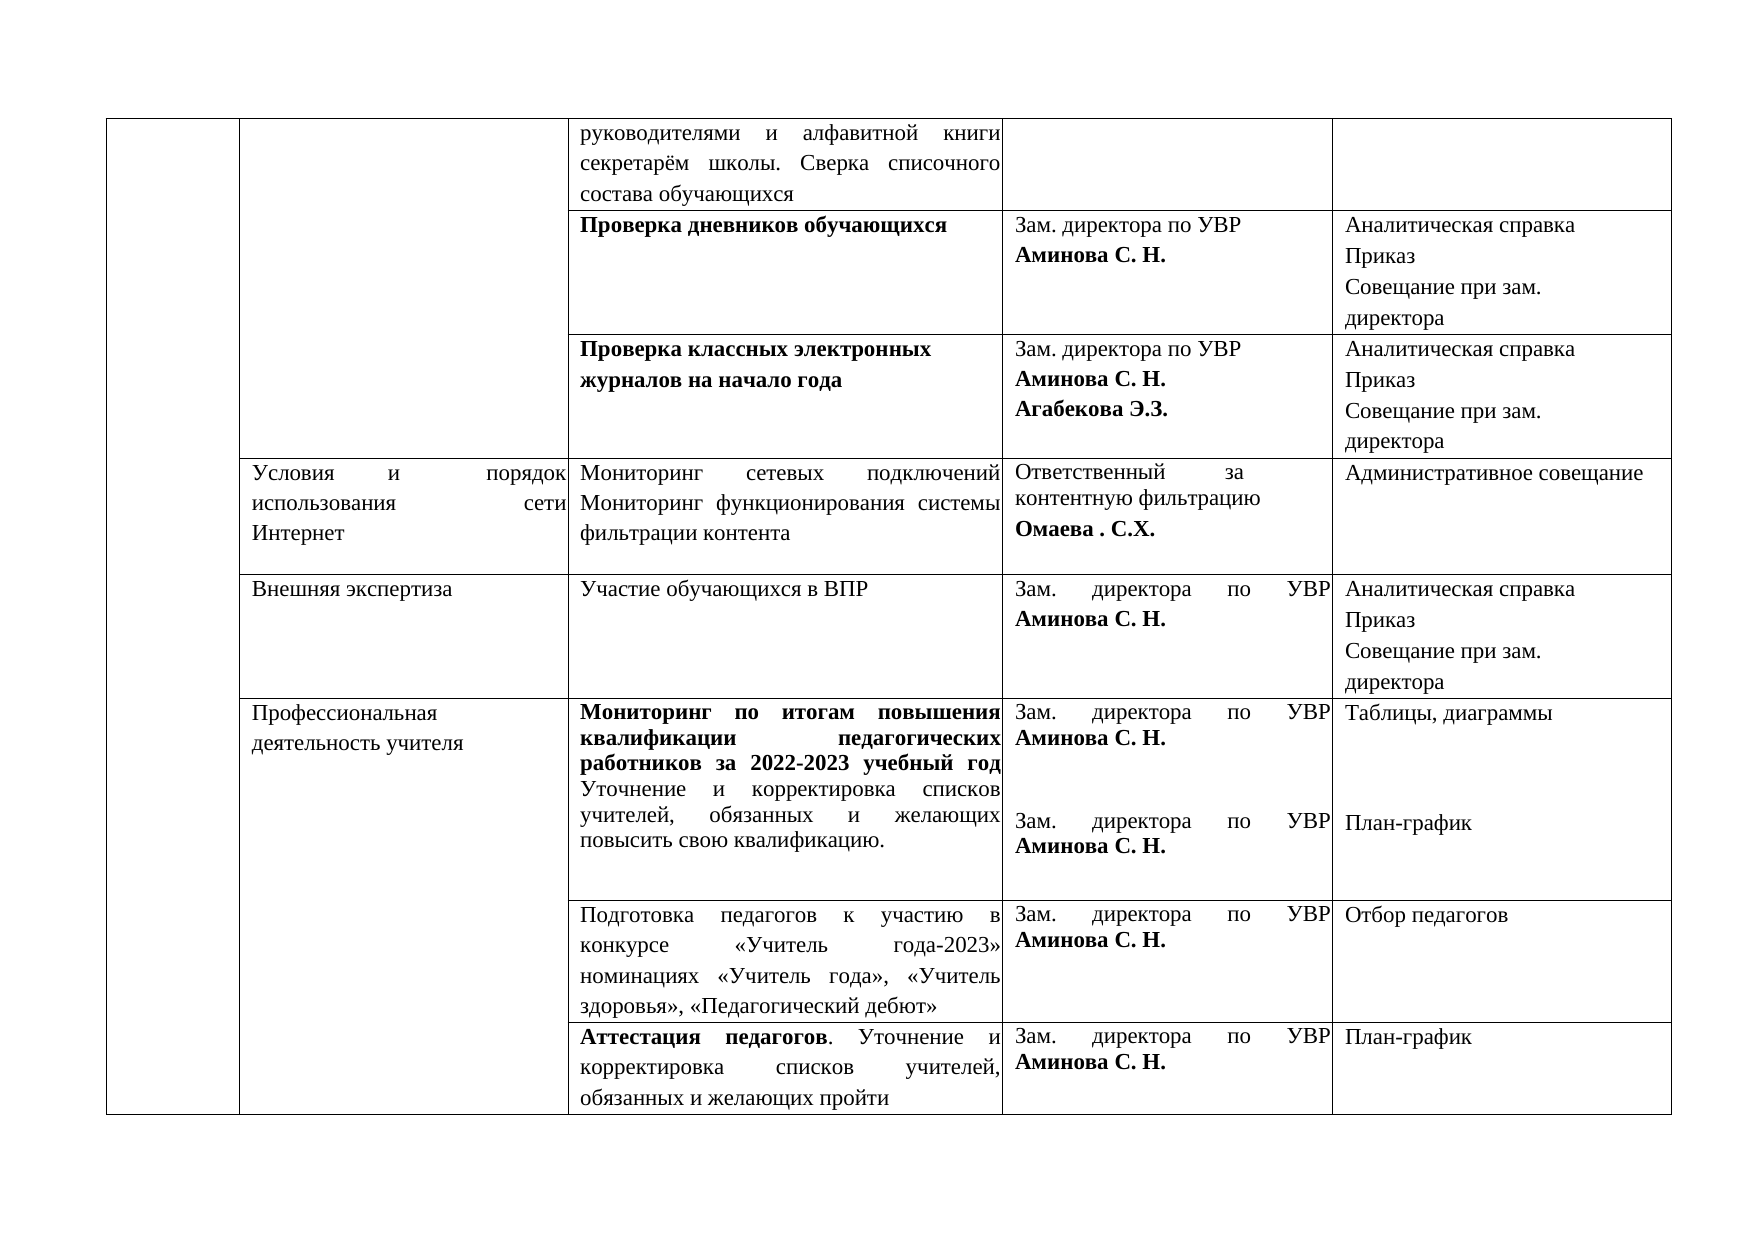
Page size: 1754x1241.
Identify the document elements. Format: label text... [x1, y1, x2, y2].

table_cell Мониторинг сетевых подключений Мониторинг функционирования системы фильтрации контента [569, 459, 1002, 574]
table_cell Проверка дневников обучающихся [569, 211, 1002, 334]
table_cell Административное совещание [1333, 459, 1671, 574]
table_cell Зам. директора по УВР Аминова С. Н. [1003, 1023, 1332, 1114]
table_cell Зам. директора по УВР Аминова С. Н. Агабекова Э.З. [1003, 335, 1332, 458]
table_cell Зам. директора по УВР Аминова С. Н. [1003, 901, 1332, 1022]
table_cell План-график [1333, 1023, 1671, 1114]
table_cell Аналитическая справка Приказ Совещание при зам. директора [1333, 335, 1671, 458]
table_cell Внешняя экспертиза [240, 575, 568, 698]
table_cell Ответственный за контентную фильтрацию Омаева . С.Х. [1003, 459, 1332, 574]
table_cell [1003, 119, 1332, 210]
table_cell [240, 119, 568, 458]
table_cell Проверка классных электронных журналов на начало года [569, 335, 1002, 458]
table_cell Зам. директора по УВР Аминова С. Н. [1003, 211, 1332, 334]
table_cell Зам. директора по УВР Аминова С. Н. Зам. директора по УВР Аминова С. Н. [1003, 699, 1332, 900]
table_cell [107, 119, 239, 1114]
table_cell Аналитическая справка Приказ Совещание при зам. директора [1333, 575, 1671, 698]
table_cell Подготовка педагогов к участию в конкурсе «Учитель года-2023» номинациях «Учитель года», «Учитель здоровья», «Педагогический дебют» [569, 901, 1002, 1022]
table_cell порядок сети [449, 459, 568, 574]
table_cell Условия и использования Интернет [240, 459, 449, 574]
table_cell руководителями и алфавитной книги секретарём школы. Сверка списочного состава обучающихся [569, 119, 1002, 210]
table_cell Отбор педагогов [1333, 901, 1671, 1022]
table_cell [1333, 119, 1671, 210]
table_cell Аналитическая справка Приказ Совещание при зам. директора [1333, 211, 1671, 334]
table_cell Зам. директора по УВР Аминова С. Н. [1003, 575, 1332, 698]
table_cell Мониторинг по итогам повышения квалификации педагогических работников за 2022-2023 учебный год Уточнение и корректировка списков учителей, обязанных и желающих повысить свою квалификацию. [569, 699, 1002, 900]
table_cell Участие обучающихся в ВПР [569, 575, 1002, 698]
table_cell Таблицы, диаграммы План-график [1333, 699, 1671, 900]
table_cell Профессиональная деятельность учителя [240, 699, 568, 1114]
table_cell Аттестация педагогов. Уточнение и корректировка списков учителей, обязанных и желающих пройти [569, 1023, 1002, 1114]
